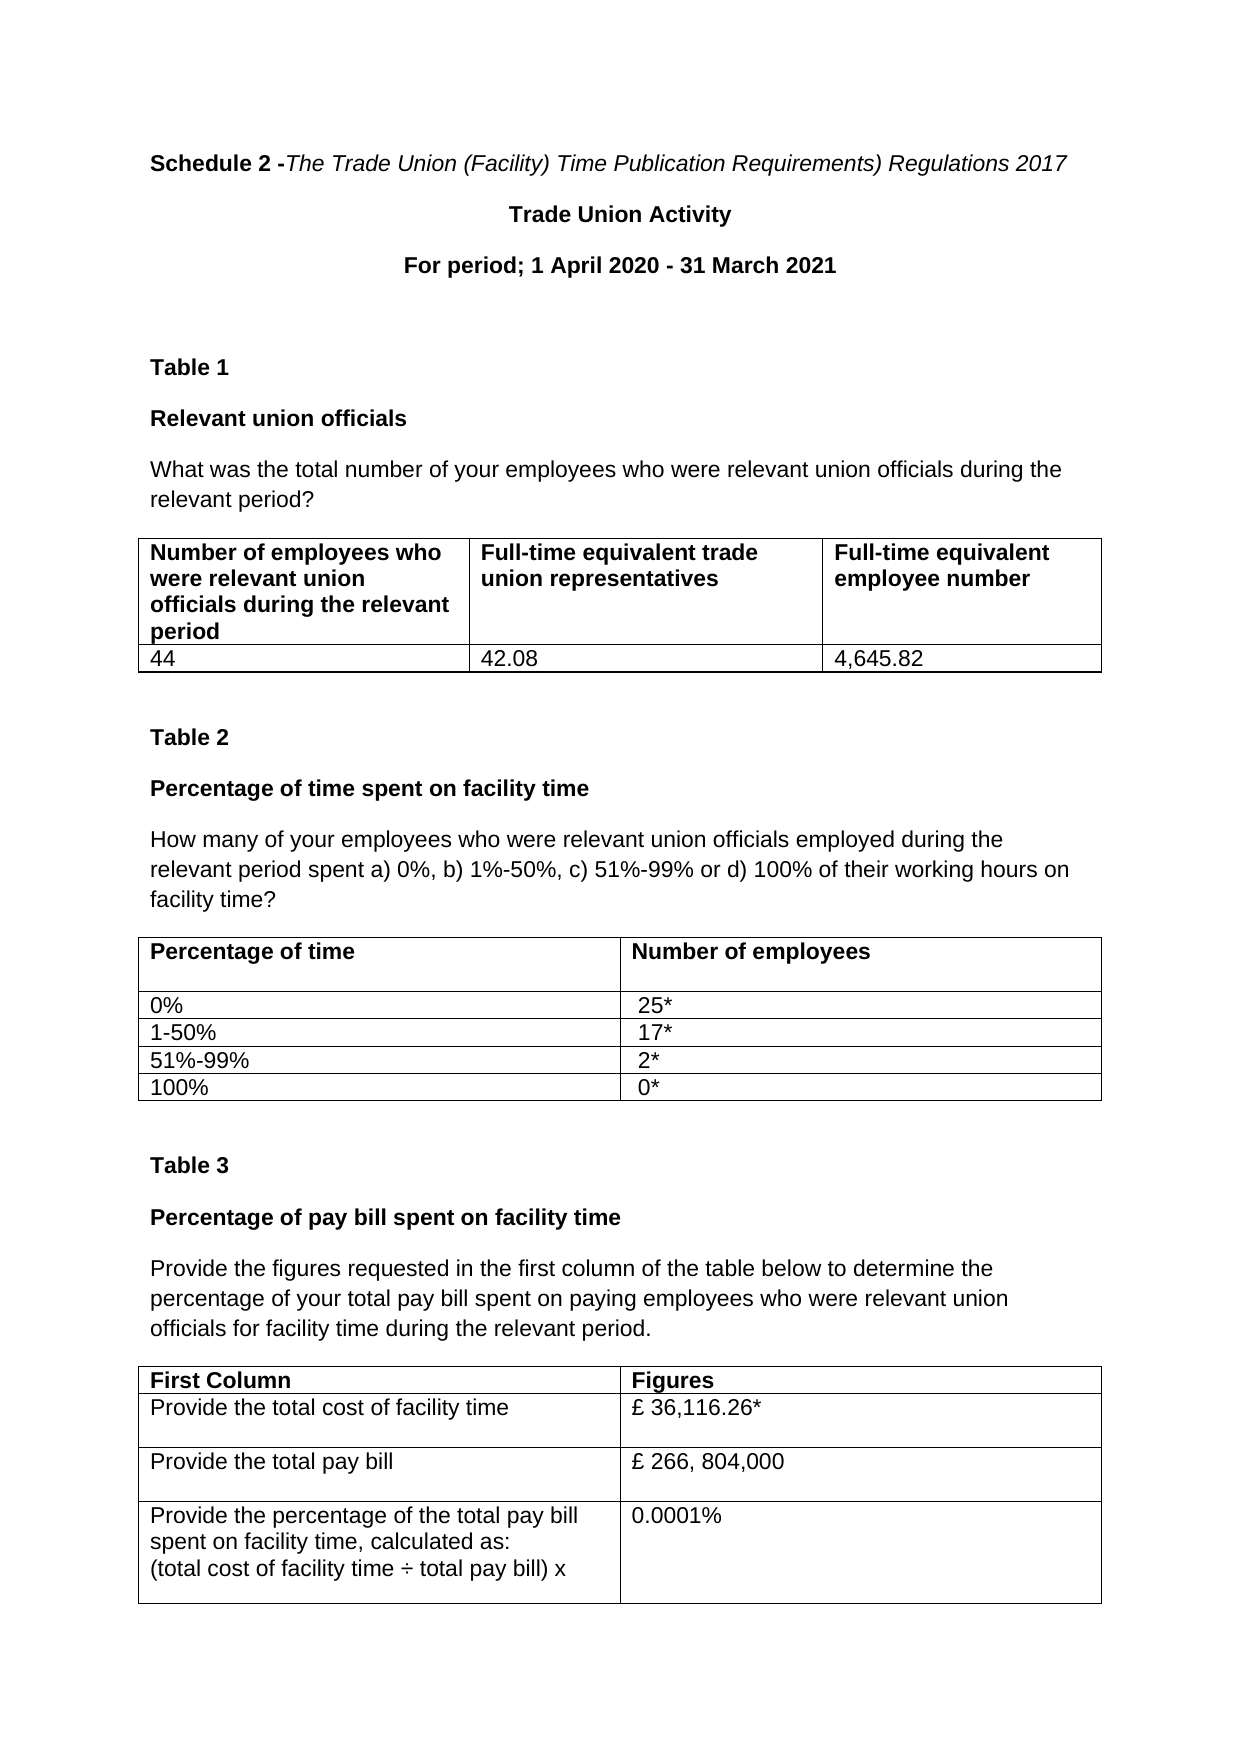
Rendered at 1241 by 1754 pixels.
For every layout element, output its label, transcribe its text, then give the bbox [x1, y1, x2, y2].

text Trade Union Activity [150, 201, 1090, 227]
table_cell 0* [621, 1074, 1101, 1100]
text Schedule 2 -The Trade Union (Facility) Time Publication Requirements) Regulations 2017 [150, 150, 1090, 176]
table_cell 51%-99% [139, 1047, 620, 1073]
table_header First Column [139, 1367, 620, 1393]
text Percentage of pay bill spent on facility time [150, 1203, 1090, 1230]
table_cell 25* [621, 992, 1101, 1018]
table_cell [139, 1502, 620, 1603]
table_cell £ 36,116.26* [621, 1394, 1101, 1447]
text Table 2 [150, 723, 1090, 750]
table_header Number of employees [621, 938, 1101, 991]
table_header Percentage of time [139, 938, 620, 991]
text What was the total number of your employees who were relevant union officials during the relevant period? [150, 456, 1090, 513]
table_cell 42.08 [470, 645, 822, 671]
table_header Full-time equivalent trade union representatives [470, 539, 822, 644]
table_cell 1-50% [139, 1019, 620, 1046]
table_cell 17* [621, 1019, 1101, 1046]
table_cell 0.0001% [621, 1502, 1101, 1603]
table_header Number of employees who were relevant union officials during the relevant period [139, 539, 469, 644]
table_cell 44 [139, 645, 469, 671]
text Percentage of time spent on facility time [150, 774, 1090, 801]
text Provide the figures requested in the first column of the table below to determine the percentage of your total pay bill spent on paying employees who were relevant union officials for facility time during the relevant period. [150, 1254, 1090, 1341]
table_cell Provide the total pay bill [139, 1448, 620, 1501]
table_cell 0% [139, 992, 620, 1018]
table_header Full-time equivalent employee number [823, 539, 1101, 644]
table_cell £ 266, 804,000 [621, 1448, 1101, 1501]
table_cell 2* [621, 1047, 1101, 1073]
text Table 1 [150, 354, 1090, 381]
text How many of your employees who were relevant union officials employed during the relevant period spent a) 0%, b) 1%-50%, c) 51%-99% or d) 100% of their working hours on facility time? [150, 826, 1090, 912]
text For period; 1 April 2020 - 31 March 2021 [150, 252, 1090, 278]
table_header Figures [621, 1367, 1101, 1393]
text Table 3 [150, 1152, 1090, 1179]
table_cell Provide the total cost of facility time [139, 1394, 620, 1447]
text Relevant union officials [150, 405, 1090, 432]
table_cell 100% [139, 1074, 620, 1100]
table_cell 4,645.82 [823, 645, 1101, 671]
